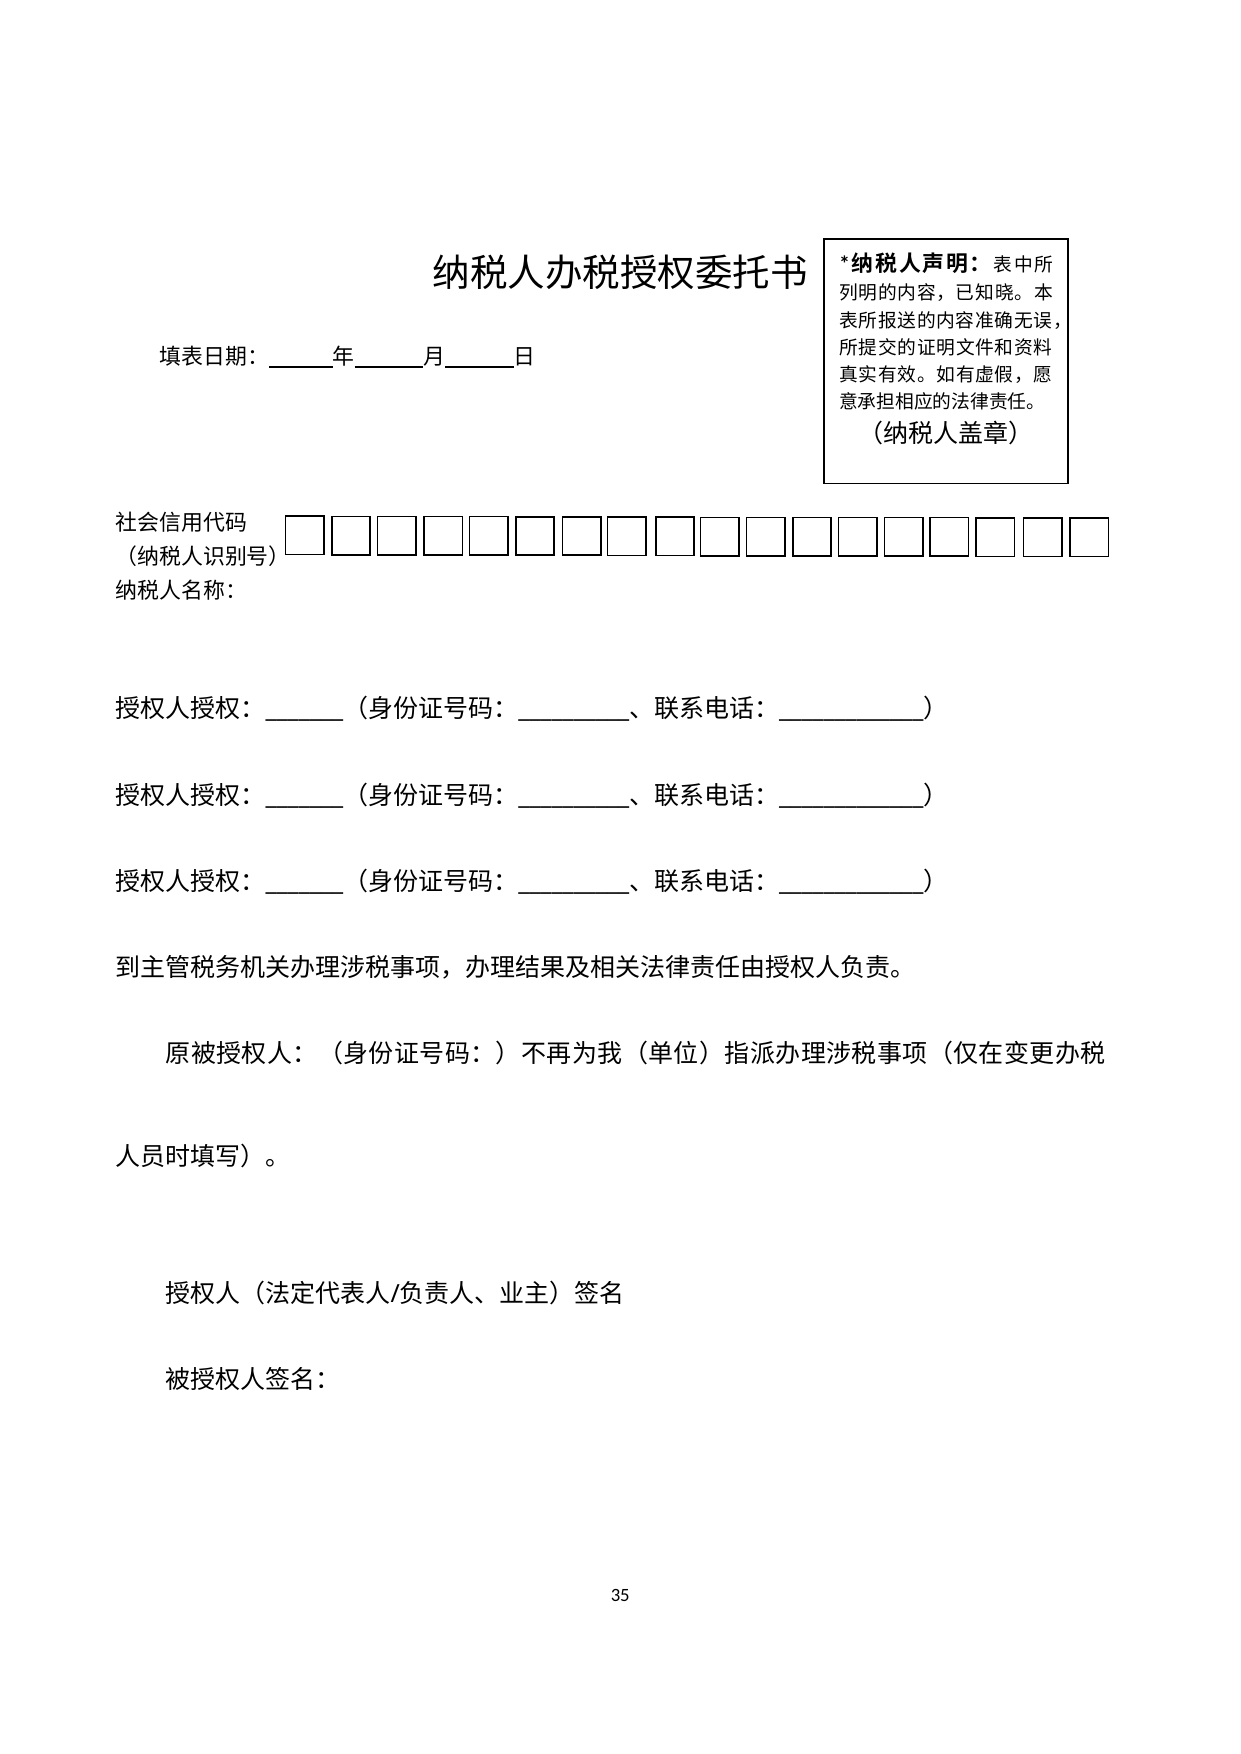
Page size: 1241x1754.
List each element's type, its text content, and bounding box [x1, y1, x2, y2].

text 授权人授权：_______（身份证号码：__________、联系电话：_____________） [115, 846, 1022, 914]
text 授权人授权：_______（身份证号码：__________、联系电话：_____________） [115, 673, 1022, 741]
text 被授权人签名： [115, 1344, 1106, 1412]
text 纳税人名称： [115, 572, 1106, 606]
text 社会信用代码 [115, 504, 1106, 538]
text 授权人授权：_______（身份证号码：__________、联系电话：_____________） [115, 759, 1022, 827]
text 填表日期： 年 月 日 [159, 338, 1106, 372]
text 授权人（法定代表人/负责人、业主）签名 [115, 1257, 1106, 1326]
text 原被授权人：（身份证号码：）不再为我（单位）指派办理涉税事项（仅在变更办税人员时填写）。 [115, 1018, 1106, 1188]
text 到主管税务机关办理涉税事项，办理结果及相关法律责任由授权人负责。 [115, 932, 1022, 1000]
text （纳税人识别号） [115, 538, 1106, 572]
text 纳税人办税授权委托书 [159, 236, 1081, 304]
